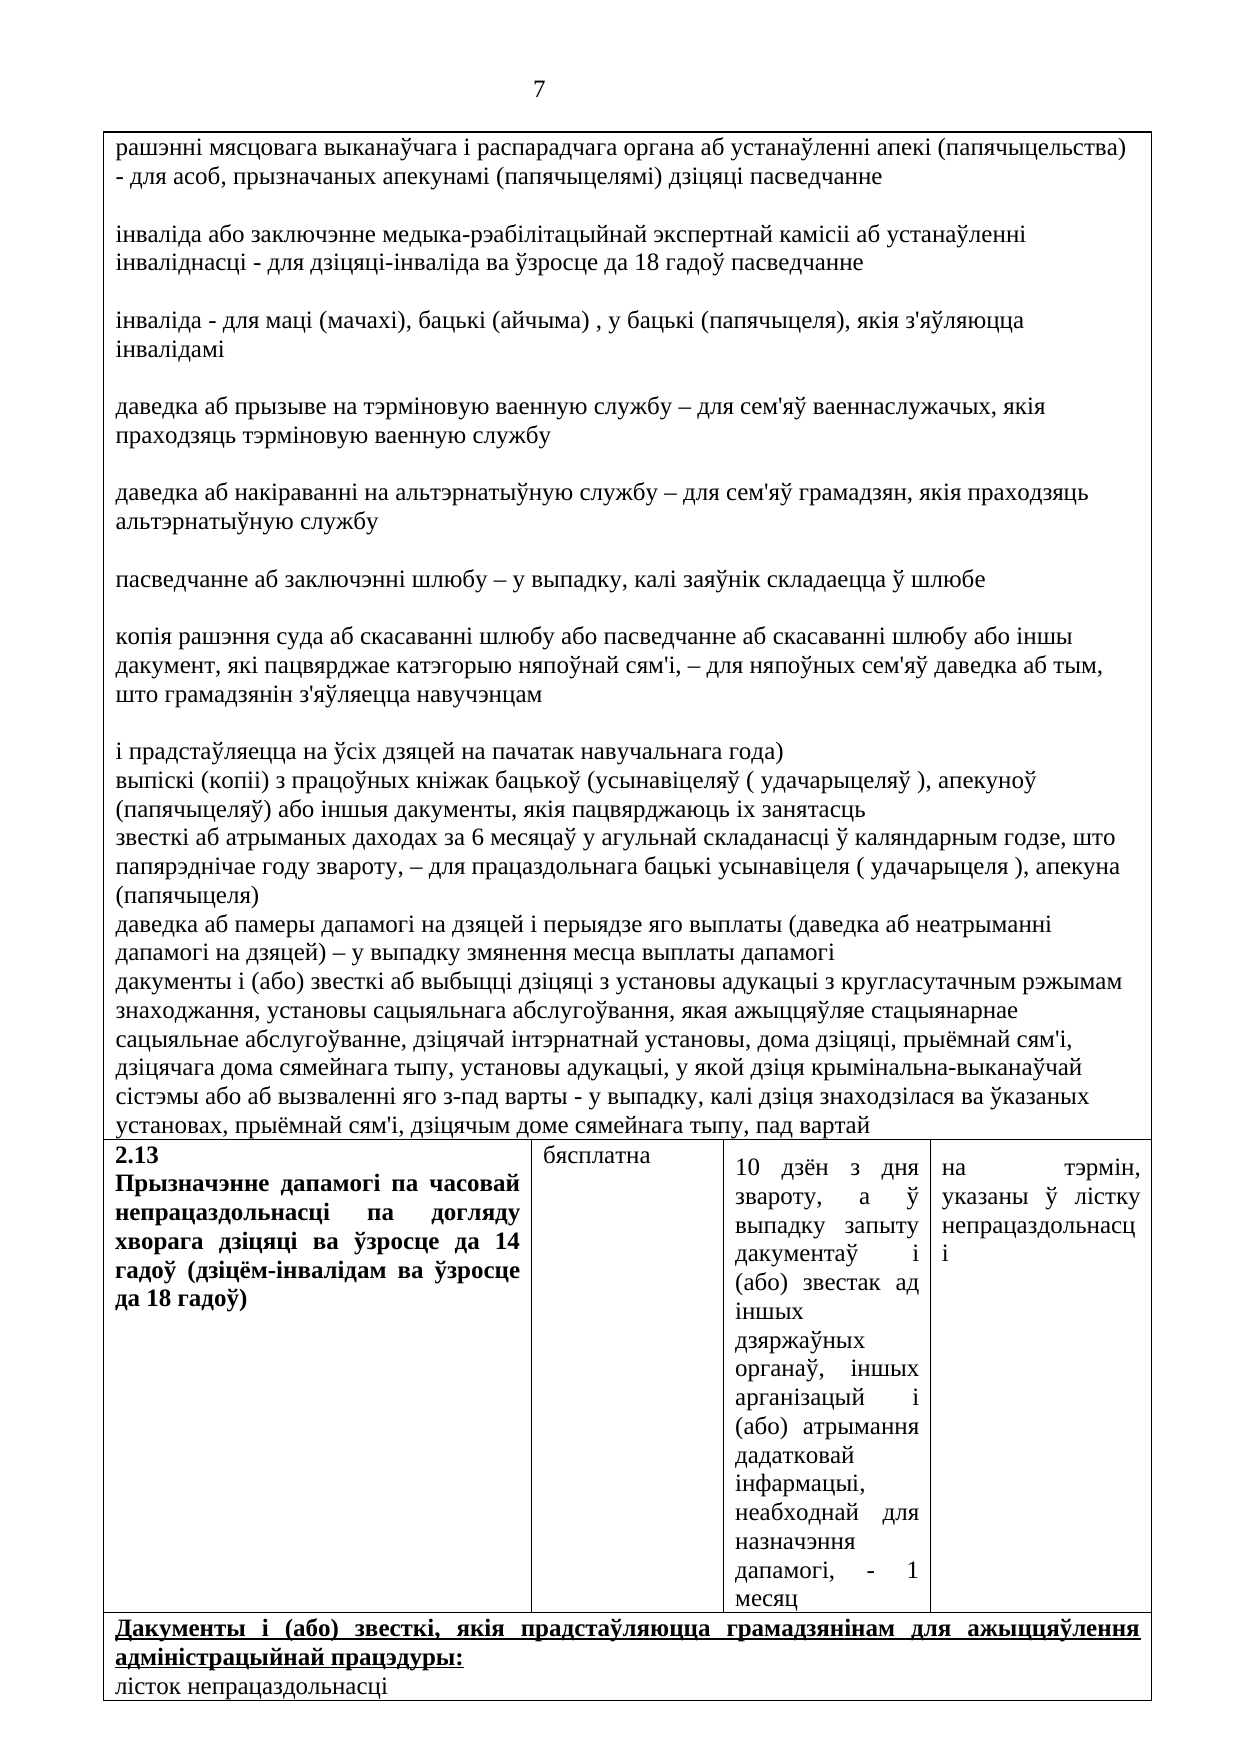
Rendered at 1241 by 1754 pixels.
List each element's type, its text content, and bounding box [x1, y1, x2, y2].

table_cell бясплатна [532, 1140, 723, 1612]
table_cell [1140, 133, 1151, 1139]
table_cell 2.13 Прызначэнне дапамогі па часовай непрацаздольнасці па догляду хворага дзіцяці ва ўзросце да 14 гадоў (дзіцём-інвалідам ва ўзросце да 18 гадоў) [104, 1140, 531, 1612]
table_cell Дакументы і (або) звесткі, якія прадстаўляюцца грамадзянінам для ажыццяўлення адміністрацыйнай працэдуры: лісток непрацаздольнасці [104, 1613, 1151, 1699]
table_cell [724, 1140, 930, 1612]
table_cell на тэрмін, указаны ў лістку непрацаздольнасці [931, 1140, 1151, 1612]
table_cell [104, 133, 115, 1139]
